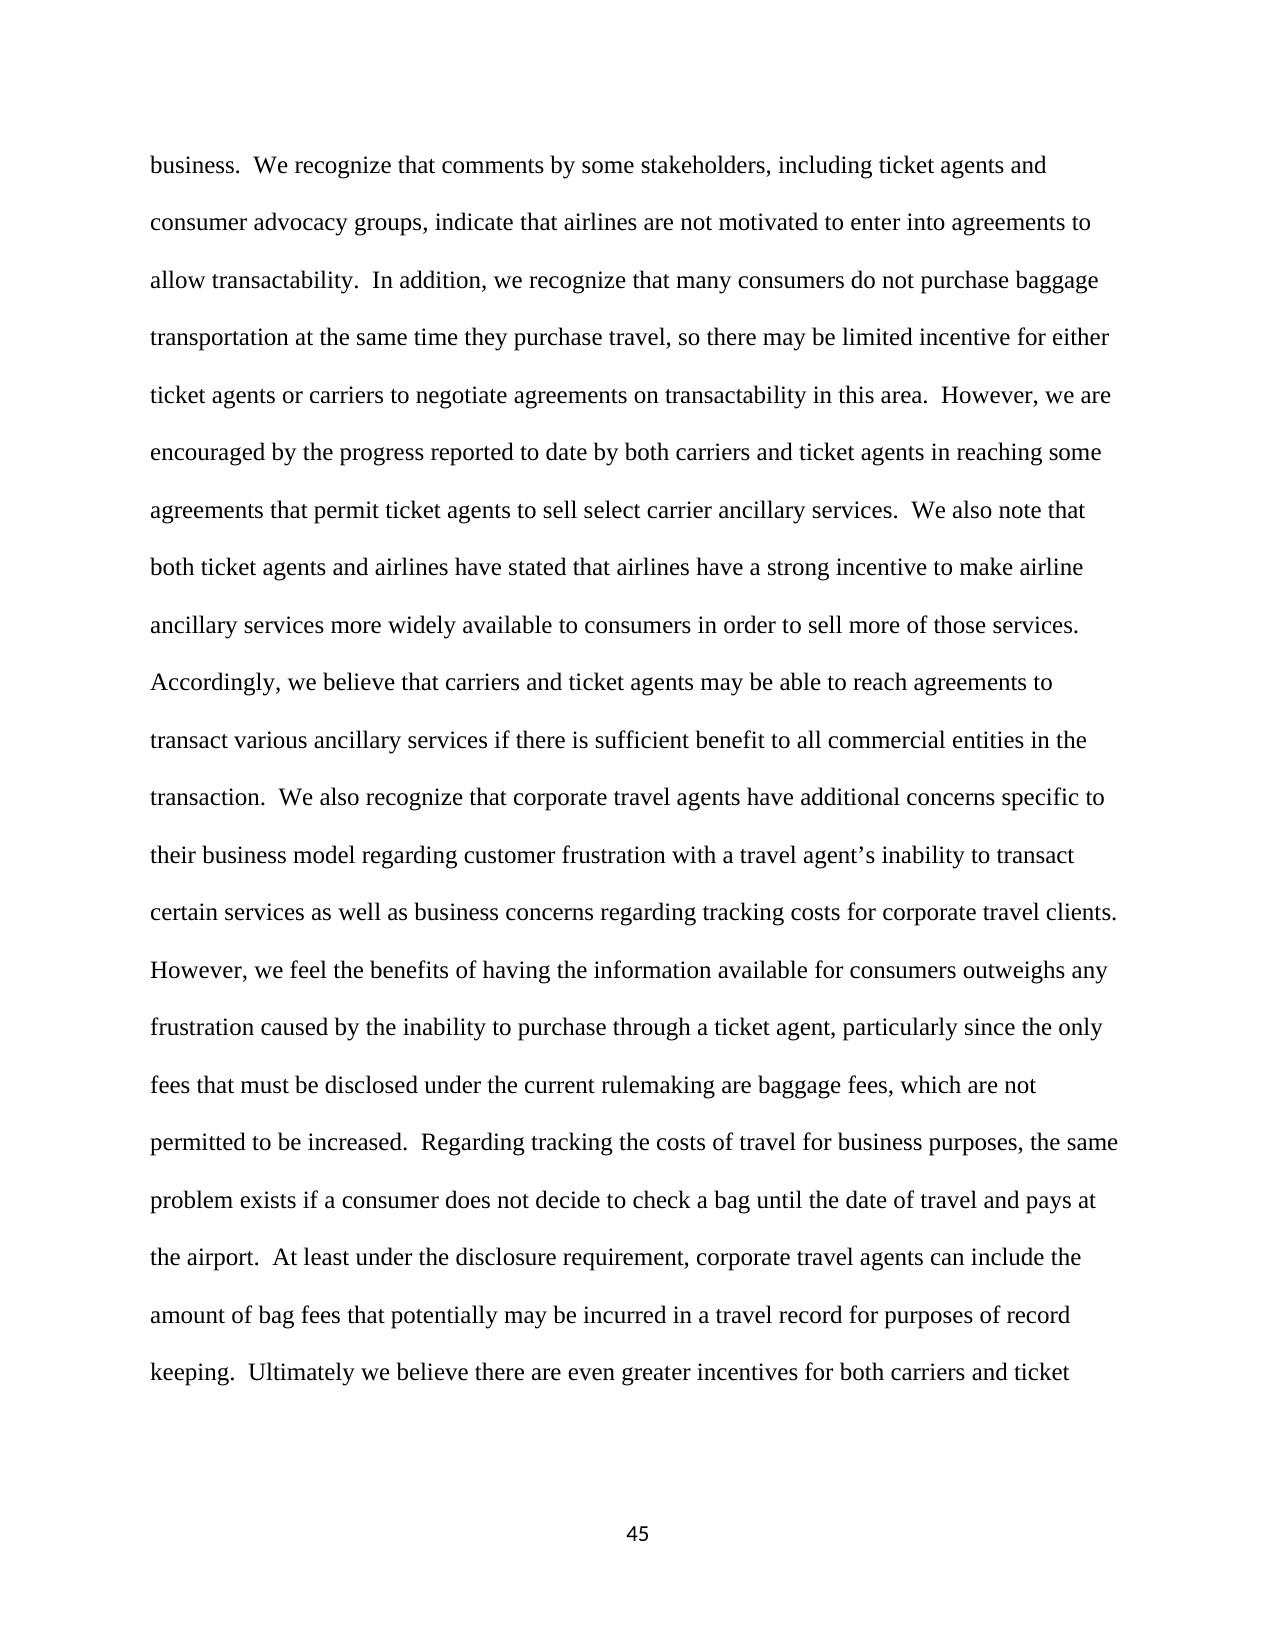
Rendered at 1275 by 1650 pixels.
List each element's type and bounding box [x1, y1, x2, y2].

text [150, 150, 1125, 1386]
